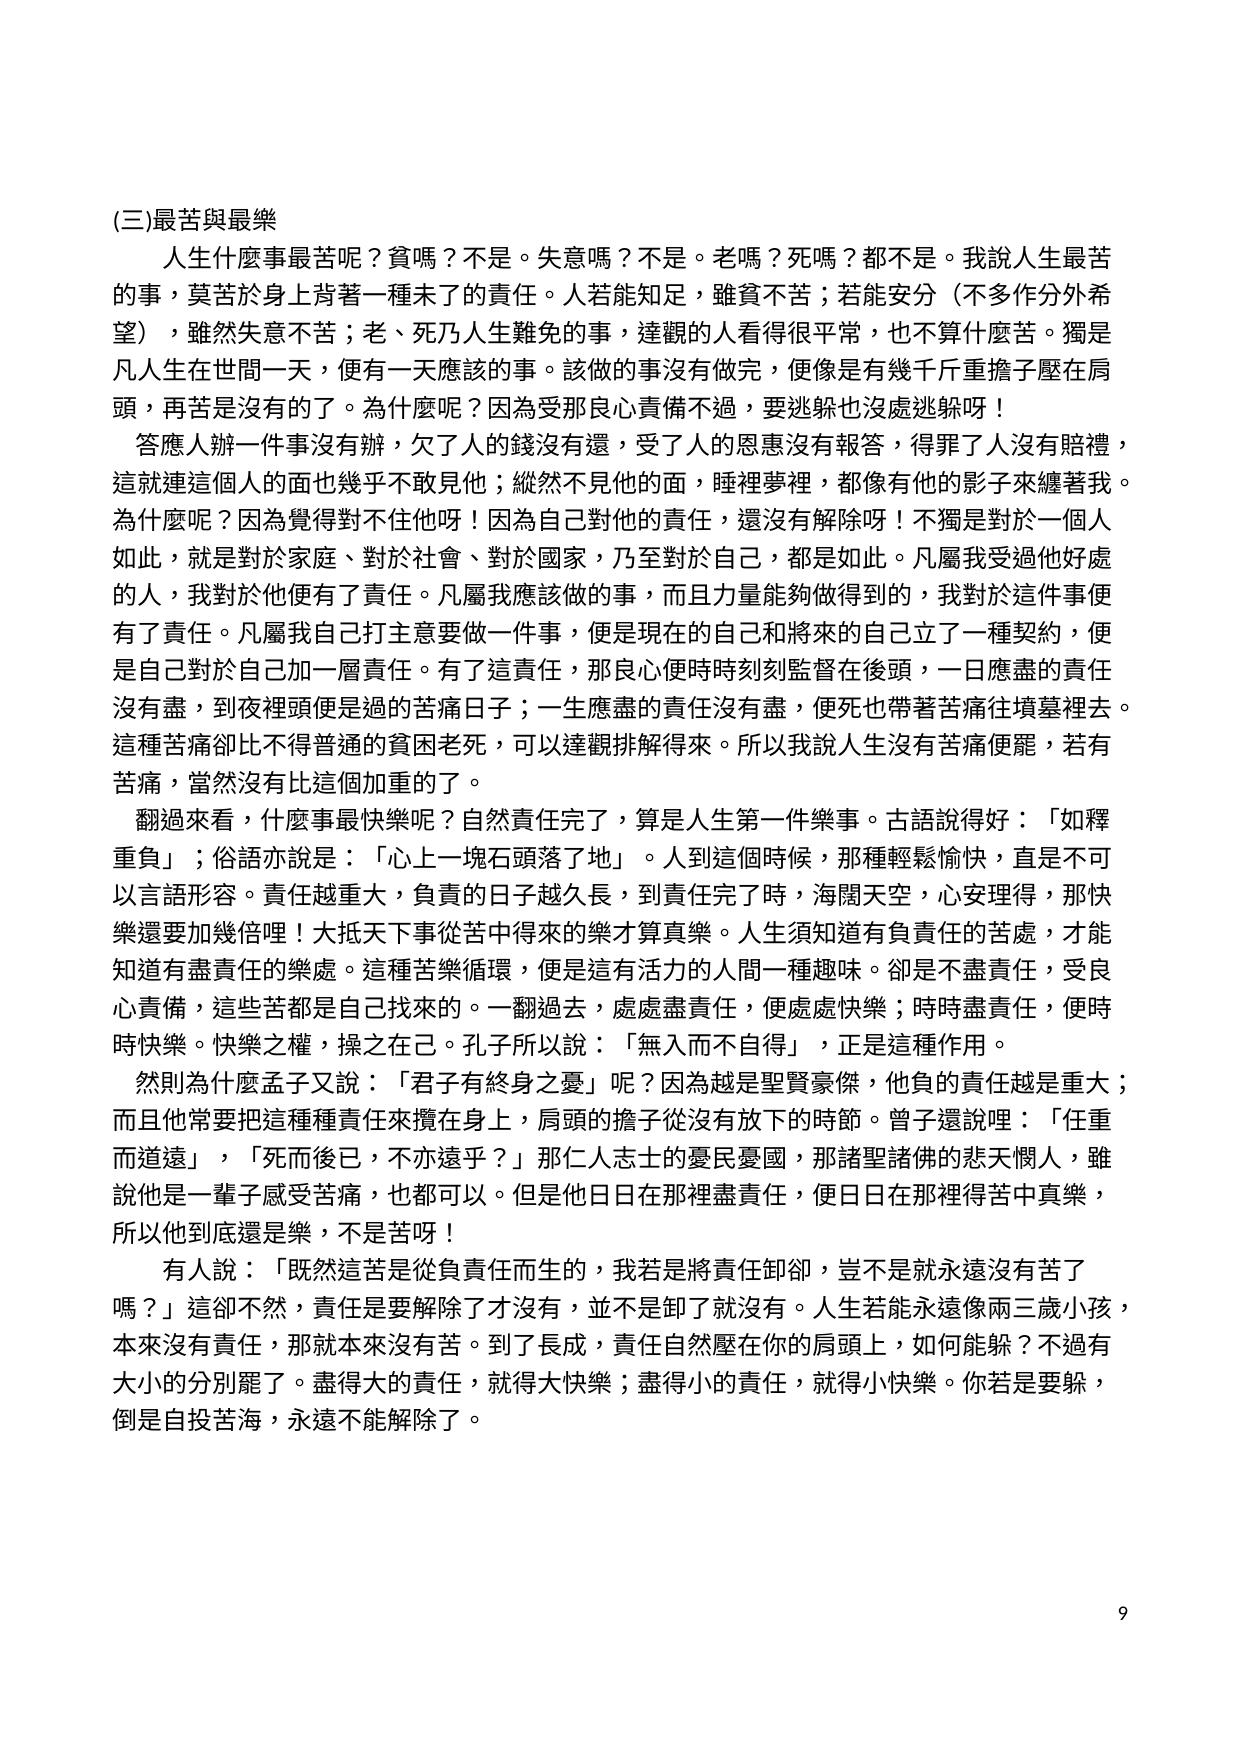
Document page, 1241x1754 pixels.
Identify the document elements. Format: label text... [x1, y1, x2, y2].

text 有人說：「既然這苦是從負責任而生的，我若是將責任卸卻，豈不是就永遠沒有苦了嗎？」這卻不然，責任是要解除了才沒有，並不是卸了就沒有。人生若能永遠像兩三歲小孩，本來沒有責任，那就本來沒有苦。到了長成，責任自然壓在你的肩頭上，如何能躲？不過有大小的分別罷了。盡得大的責任，就得大快樂；盡得小的責任，就得小快樂。你若是要躲，倒是自投苦海，永遠不能解除了。 [112, 1250, 1128, 1437]
text 人生什麼事最苦呢？貧嗎？不是。失意嗎？不是。老嗎？死嗎？都不是。我說人生最苦的事，莫苦於身上背著一種未了的責任。人若能知足，雖貧不苦；若能安分（不多作分外希望），雖然失意不苦；老、死乃人生難免的事，達觀的人看得很平常，也不算什麼苦。獨是凡人生在世間一天，便有一天應該的事。該做的事沒有做完，便像是有幾千斤重擔子壓在肩頭，再苦是沒有的了。為什麼呢？因為受那良心責備不過，要逃躲也沒處逃躲呀！ [112, 237, 1128, 425]
text 翻過來看，什麼事最快樂呢？自然責任完了，算是人生第一件樂事。古語說得好：「如釋重負」；俗語亦說是：「心上一塊石頭落了地」。人到這個時候，那種輕鬆愉快，直是不可以言語形容。責任越重大，負責的日子越久長，到責任完了時，海闊天空，心安理得，那快樂還要加幾倍哩！大抵天下事從苦中得來的樂才算真樂。人生須知道有負責任的苦處，才能知道有盡責任的樂處。這種苦樂循環，便是這有活力的人間一種趣味。卻是不盡責任，受良心責備，這些苦都是自己找來的。一翻過去，處處盡責任，便處處快樂；時時盡責任，便時時快樂。快樂之權，操之在己。孔子所以說：「無入而不自得」，正是這種作用。 [112, 800, 1128, 1062]
text 然則為什麼孟子又說：「君子有終身之憂」呢？因為越是聖賢豪傑，他負的責任越是重大；而且他常要把這種種責任來攬在身上，肩頭的擔子從沒有放下的時節。曾子還說哩：「任重而道遠」，「死而後已，不亦遠乎？」那仁人志士的憂民憂國，那諸聖諸佛的悲天憫人，雖說他是一輩子感受苦痛，也都可以。但是他日日在那裡盡責任，便日日在那裡得苦中真樂，所以他到底還是樂，不是苦呀！ [112, 1062, 1128, 1250]
text 答應人辦一件事沒有辦，欠了人的錢沒有還，受了人的恩惠沒有報答，得罪了人沒有賠禮，這就連這個人的面也幾乎不敢見他；縱然不見他的面，睡裡夢裡，都像有他的影子來纏著我。為什麼呢？因為覺得對不住他呀！因為自己對他的責任，還沒有解除呀！不獨是對於一個人如此，就是對於家庭、對於社會、對於國家，乃至對於自己，都是如此。凡屬我受過他好處的人，我對於他便有了責任。凡屬我應該做的事，而且力量能夠做得到的，我對於這件事便有了責任。凡屬我自己打主意要做一件事，便是現在的自己和將來的自己立了一種契約，便是自己對於自己加一層責任。有了這責任，那良心便時時刻刻監督在後頭，一日應盡的責任沒有盡，到夜裡頭便是過的苦痛日子；一生應盡的責任沒有盡，便死也帶著苦痛往墳墓裡去。這種苦痛卻比不得普通的貧困老死，可以達觀排解得來。所以我說人生沒有苦痛便罷，若有苦痛，當然沒有比這個加重的了。 [112, 425, 1128, 800]
text (三)最苦與最樂 [112, 200, 1128, 237]
